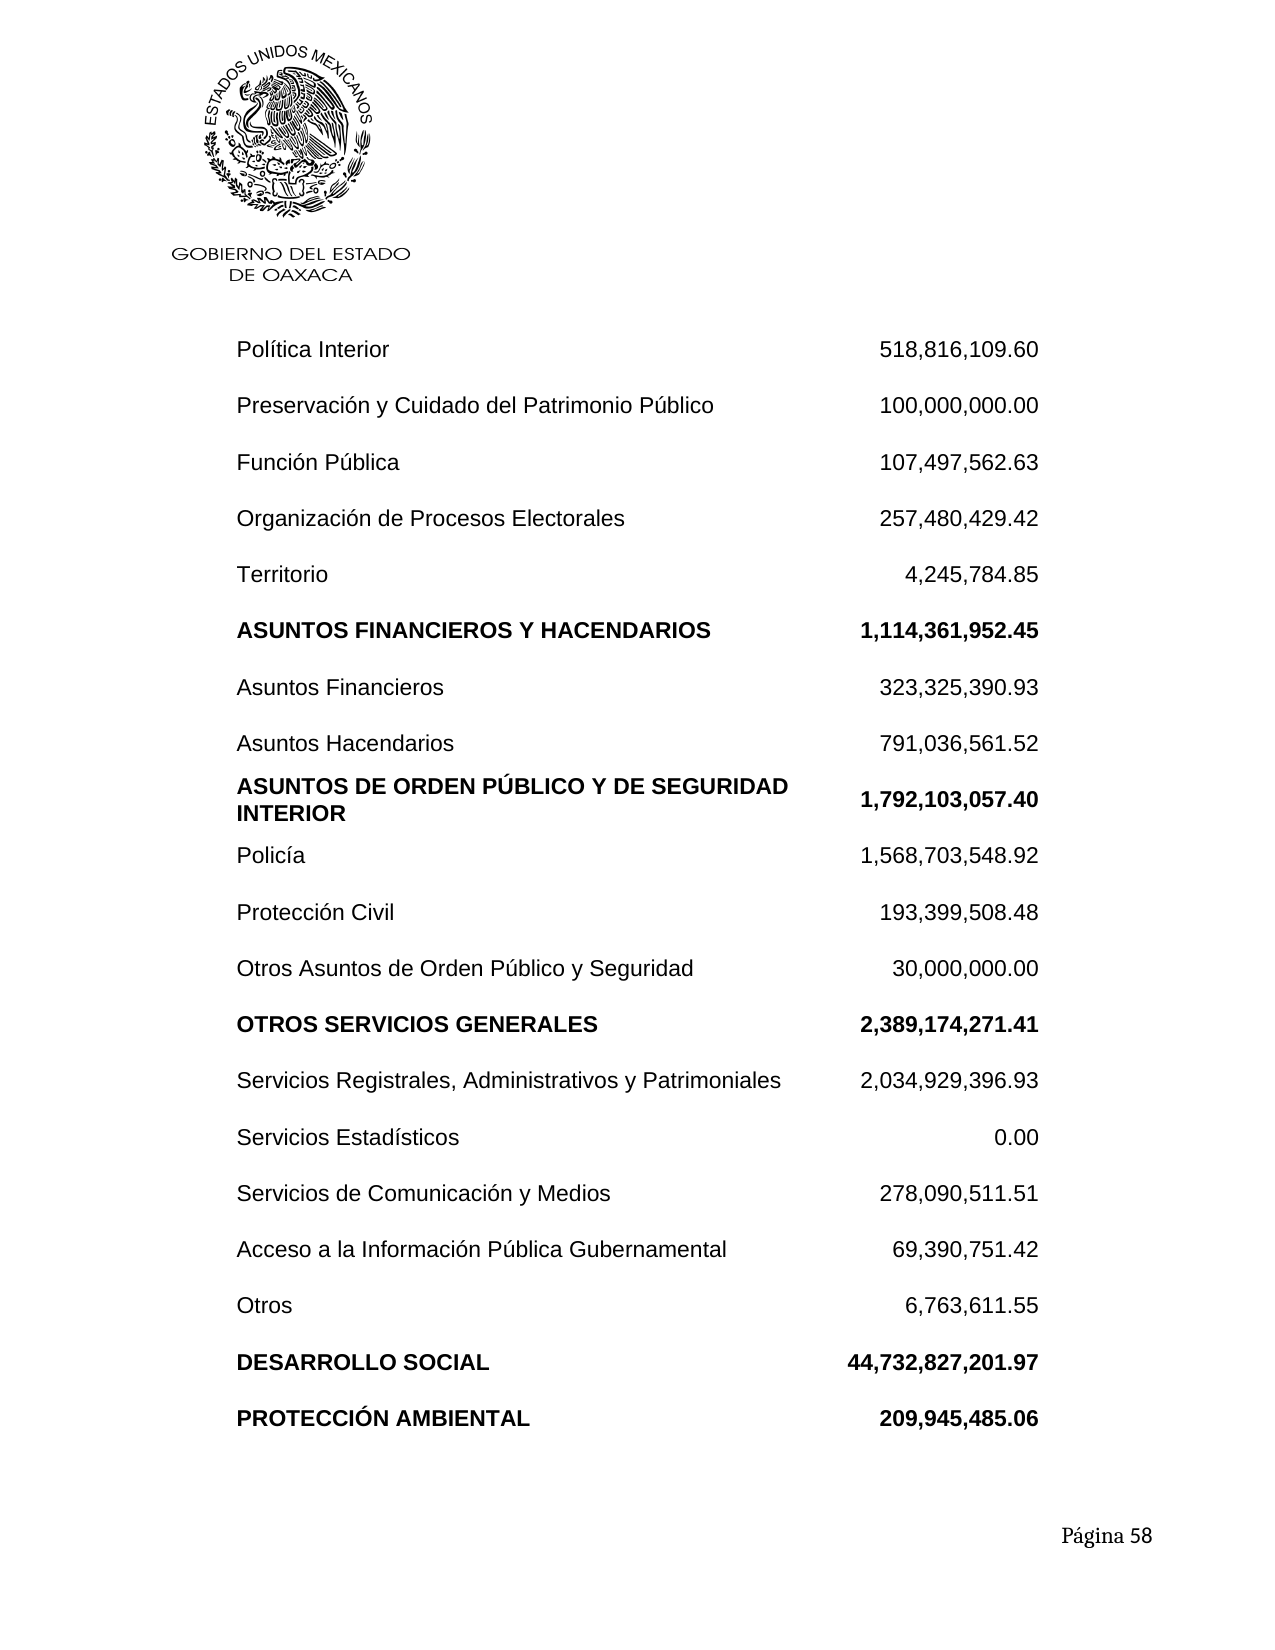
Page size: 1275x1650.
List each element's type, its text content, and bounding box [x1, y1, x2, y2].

picture [166, 39, 415, 287]
table_cell Otros Asuntos de Orden Público y Seguridad [229, 940, 810, 996]
table_cell 323,325,390.93 [810, 659, 1046, 715]
table_cell 107,497,562.63 [810, 434, 1046, 490]
table_cell 4,245,784.85 [810, 546, 1046, 603]
table_cell ASUNTOS FINANCIEROS Y HACENDARIOS [229, 603, 810, 659]
table_cell ASUNTOS DE ORDEN PÚBLICO Y DE SEGURIDAD INTERIOR [229, 771, 810, 828]
table_cell Política Interior [229, 321, 810, 378]
table_cell 278,090,511.51 [810, 1165, 1046, 1221]
table_cell 791,036,561.52 [810, 715, 1046, 771]
table_cell 1,568,703,548.92 [810, 828, 1046, 884]
table_cell 2,034,929,396.93 [810, 1053, 1046, 1109]
table_cell 6,763,611.55 [810, 1278, 1046, 1334]
table_cell Territorio [229, 546, 810, 603]
table_cell 100,000,000.00 [810, 378, 1046, 434]
table_cell 69,390,751.42 [810, 1221, 1046, 1278]
table_cell 1,114,361,952.45 [810, 603, 1046, 659]
table_cell 193,399,508.48 [810, 884, 1046, 940]
table_cell Servicios Estadísticos [229, 1109, 810, 1165]
table_cell Protección Civil [229, 884, 810, 940]
table_cell 44,732,827,201.97 [810, 1334, 1046, 1390]
table_cell Servicios Registrales, Administrativos y Patrimoniales [229, 1053, 810, 1109]
table_cell 257,480,429.42 [810, 490, 1046, 546]
table_cell 518,816,109.60 [810, 321, 1046, 378]
table_cell DESARROLLO SOCIAL [229, 1334, 810, 1390]
table_cell Acceso a la Información Pública Gubernamental [229, 1221, 810, 1278]
table_cell OTROS SERVICIOS GENERALES [229, 996, 810, 1053]
table_cell Asuntos Financieros [229, 659, 810, 715]
table_cell Organización de Procesos Electorales [229, 490, 810, 546]
table_cell 1,792,103,057.40 [810, 771, 1046, 828]
table_cell Policía [229, 828, 810, 884]
table_cell Servicios de Comunicación y Medios [229, 1165, 810, 1221]
table_cell 30,000,000.00 [810, 940, 1046, 996]
table_cell 0.00 [810, 1109, 1046, 1165]
table_cell Preservación y Cuidado del Patrimonio Público [229, 378, 810, 434]
table_cell 209,945,485.06 [810, 1390, 1046, 1446]
table_cell 2,389,174,271.41 [810, 996, 1046, 1053]
table_cell Asuntos Hacendarios [229, 715, 810, 771]
table_cell PROTECCIÓN AMBIENTAL [229, 1390, 810, 1446]
table_cell Otros [229, 1278, 810, 1334]
table_cell Función Pública [229, 434, 810, 490]
